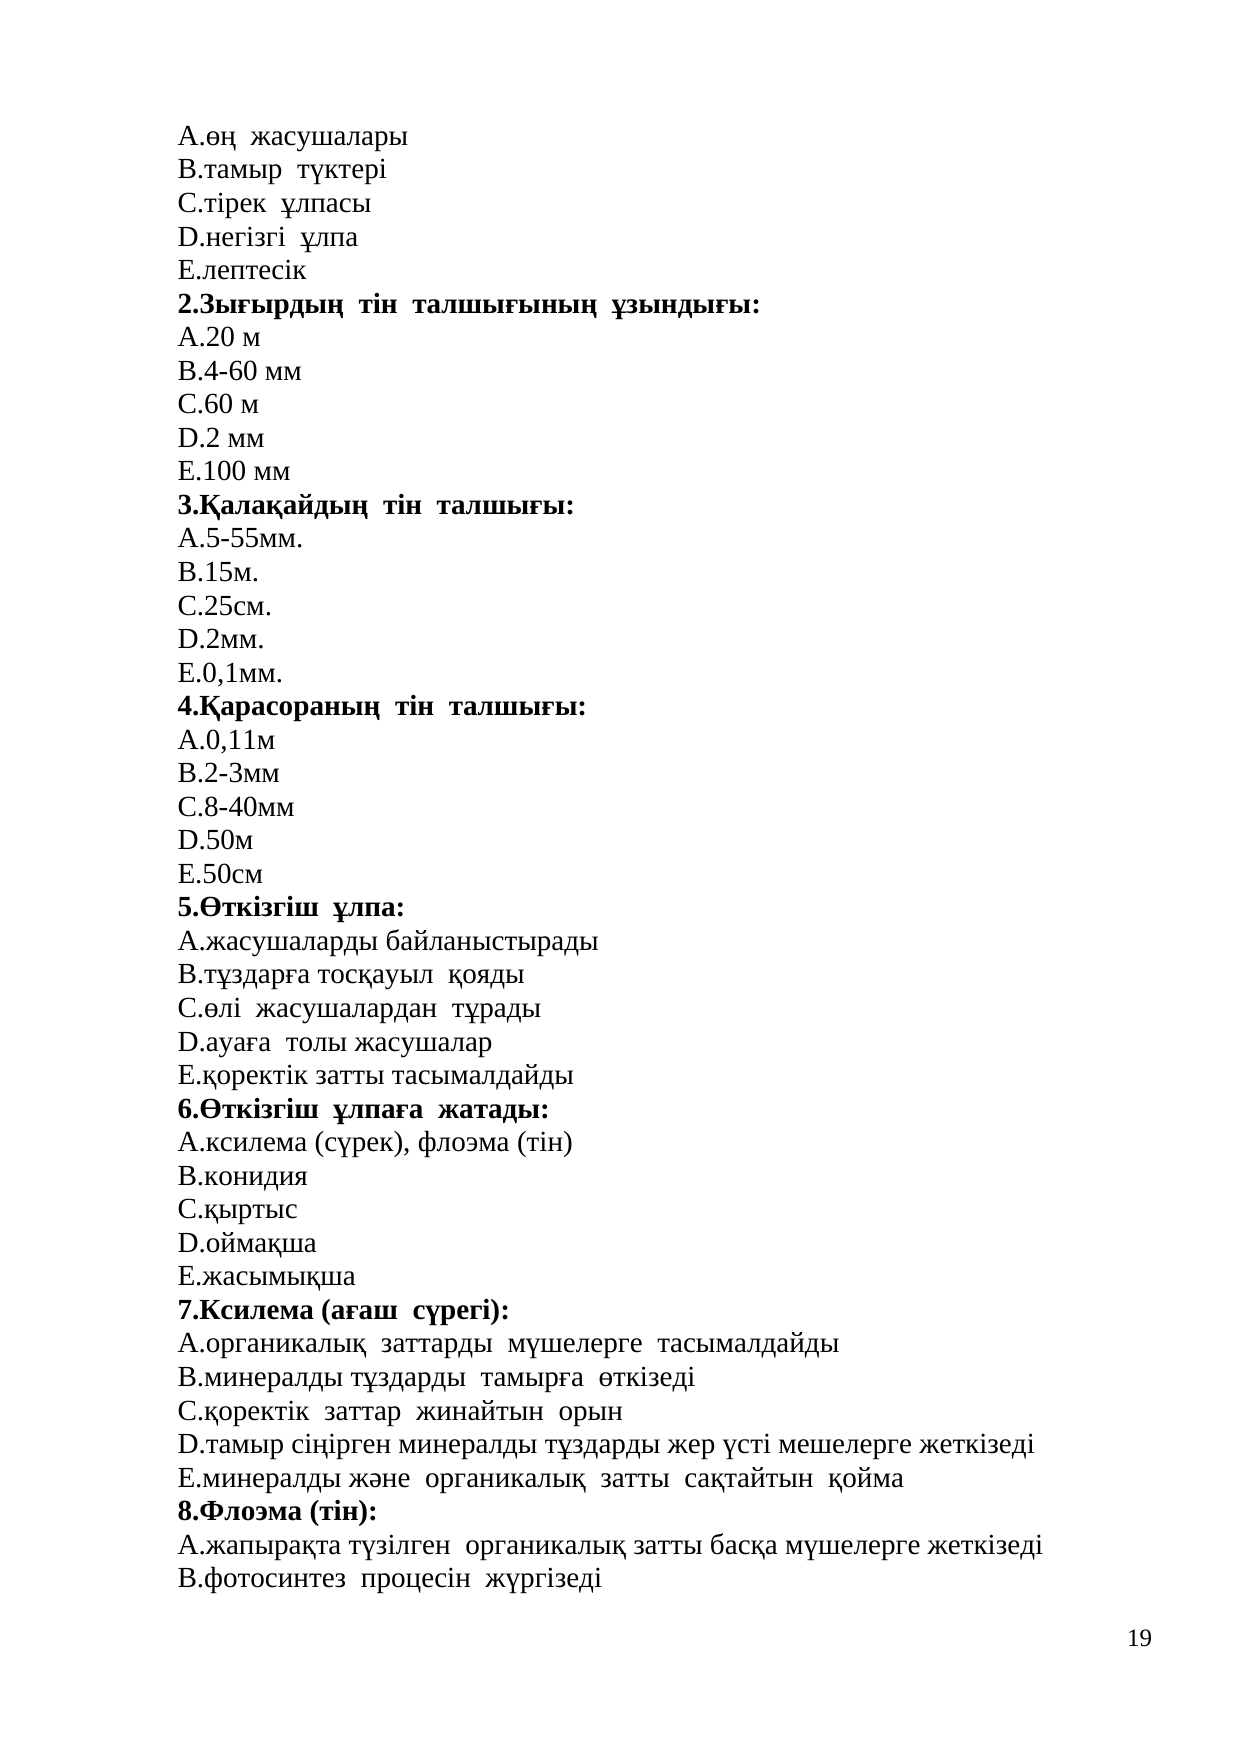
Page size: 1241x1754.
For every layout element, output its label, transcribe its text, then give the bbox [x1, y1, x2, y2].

text В.4-60 мм [177, 353, 1152, 386]
text Е.минералды және органикалық затты сақтайтын қойма [177, 1460, 1152, 1493]
text С.25см. [177, 588, 1152, 621]
text С.тірек ұлпасы [177, 185, 1152, 219]
text Е.100 мм [177, 453, 1152, 487]
text А.органикалық заттарды мүшелерге тасымалдайды [177, 1326, 1152, 1359]
text D.оймақша [177, 1225, 1152, 1258]
text А.жасушаларды байланыстырады [177, 923, 1152, 957]
text А.20 м [177, 319, 1152, 353]
text Е.лептесік [177, 252, 1152, 286]
text D.50м [177, 822, 1152, 856]
text А.0,11м [177, 722, 1152, 755]
text D.негізгі ұлпа [177, 219, 1152, 252]
text В.тамыр түктері [177, 152, 1152, 185]
text D.2мм. [177, 621, 1152, 655]
text В.конидия [177, 1158, 1152, 1191]
text 2.Зығырдың тін талшығының ұзындығы: [177, 286, 1152, 319]
text Е.жасымықша [177, 1258, 1152, 1292]
text А.жапырақта түзілген органикалық затты басқа мүшелерге жеткізеді [177, 1527, 1152, 1560]
text D.2 мм [177, 420, 1152, 453]
text Е.қоректік затты тасымалдайды [177, 1057, 1152, 1091]
text С.өлі жасушалардан тұрады [177, 990, 1152, 1024]
text Е.0,1мм. [177, 655, 1152, 688]
text 8.Флоэма (тін): [177, 1493, 1152, 1527]
text 3.Қалақайдың тін талшығы: [177, 487, 1152, 521]
text В.фотосинтез процесін жүргізеді [177, 1560, 1152, 1594]
text D.тамыр сіңірген минералды тұздарды жер үсті мешелерге жеткізеді [177, 1426, 1152, 1460]
text 6.Өткізгіш ұлпаға жатады: [177, 1091, 1152, 1124]
text 4.Қарасораның тін талшығы: [177, 688, 1152, 722]
text 5.Өткізгіш ұлпа: [177, 889, 1152, 923]
text С.қоректік заттар жинайтын орын [177, 1393, 1152, 1426]
text В.тұздарға тосқауыл қояды [177, 957, 1152, 990]
text А.өң жасушалары [177, 118, 1152, 152]
text С.8-40мм [177, 789, 1152, 822]
text В.2-3мм [177, 755, 1152, 789]
text 7.Ксилема (ағаш сүрегі): [177, 1292, 1152, 1326]
text Е.50см [177, 856, 1152, 889]
text А.5-55мм. [177, 521, 1152, 554]
text В.минералды тұздарды тамырға өткізеді [177, 1359, 1152, 1393]
text А.ксилема (сүрек), флоэма (тін) [177, 1124, 1152, 1158]
text С.60 м [177, 386, 1152, 420]
text D.ауаға толы жасушалар [177, 1024, 1152, 1057]
text С.қыртыс [177, 1191, 1152, 1225]
text В.15м. [177, 554, 1152, 588]
